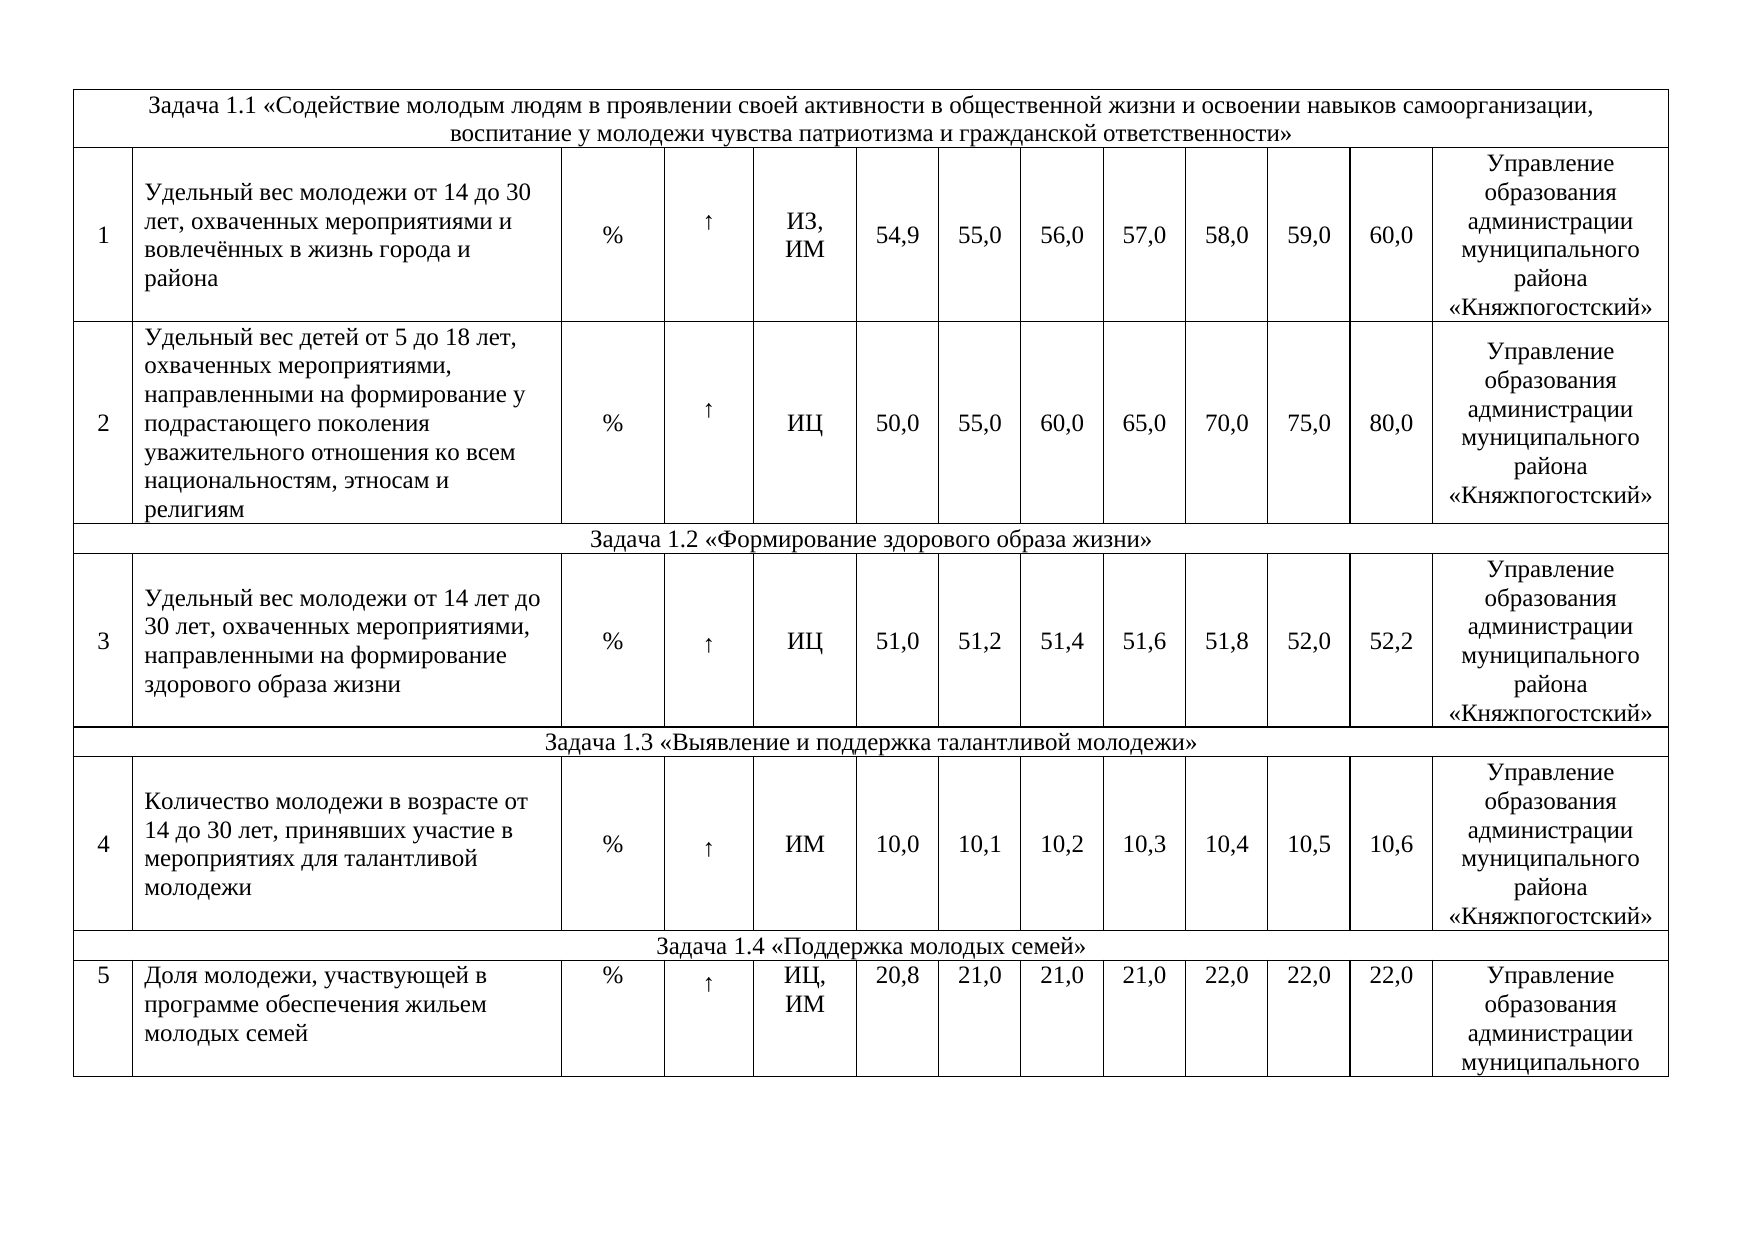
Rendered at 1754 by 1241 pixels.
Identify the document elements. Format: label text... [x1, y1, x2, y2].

table_cell Задача 1.1 «Содействие молодым людям в проявлении своей активности в общественной жизни и освоении навыков самоорганизации, воспитание у молодежи чувства патриотизма и гражданской ответственности» [74, 90, 1668, 147]
table_cell 55,0 [939, 148, 1020, 321]
table_cell % [562, 757, 664, 930]
table_cell 75,0 [1268, 322, 1349, 523]
table_cell 5 [74, 961, 132, 1076]
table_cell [133, 961, 561, 1076]
table_cell 10,2 [1021, 757, 1103, 930]
table_cell 22,0 [1186, 961, 1267, 1076]
table_cell ↑ [665, 148, 753, 321]
table_cell 60,0 [1351, 148, 1432, 321]
table_cell Управление образования администрации муниципального района «Княжпогостский» [1433, 757, 1668, 930]
table_cell 54,9 [857, 148, 938, 321]
table_cell 22,0 [1351, 961, 1432, 1076]
table_cell Удельный вес детей от 5 до 18 лет, охваченных мероприятиями, направленными на формирование у подрастающего поколения уважительного отношения ко всем национальностям, этносам и религиям [133, 322, 561, 523]
table_cell % [562, 322, 664, 523]
table_cell 70,0 [1186, 322, 1267, 523]
table_cell ИЦ [754, 322, 856, 523]
table_cell 21,0 [1021, 961, 1103, 1076]
table_cell ↑ [665, 322, 753, 523]
table_cell ↑ [665, 757, 753, 930]
table_cell 51,8 [1186, 554, 1267, 726]
table_cell 51,6 [1104, 554, 1185, 726]
table_cell 2 [74, 322, 132, 523]
table_cell Задача 1.2 «Формирование здорового образа жизни» [74, 524, 1668, 553]
table_cell 4 [74, 757, 132, 930]
table_cell 22,0 [1268, 961, 1349, 1076]
table_cell 59,0 [1268, 148, 1349, 321]
table_cell 51,0 [857, 554, 938, 726]
table_cell 21,0 [1104, 961, 1185, 1076]
table_cell 3 [74, 554, 132, 726]
table_cell Удельный вес молодежи от 14 до 30 лет, охваченных мероприятиями и вовлечённых в жизнь города и района [133, 148, 561, 321]
table_cell ИЦ, ИМ [754, 961, 856, 1076]
table_cell 56,0 [1021, 148, 1103, 321]
table_cell 80,0 [1351, 322, 1432, 523]
table_cell 10,4 [1186, 757, 1267, 930]
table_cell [1433, 961, 1668, 1076]
table_cell 51,2 [939, 554, 1020, 726]
table_cell ↑ [665, 554, 753, 726]
table_cell ИЦ [754, 554, 856, 726]
table_cell ИМ [754, 757, 856, 930]
table_cell 58,0 [1186, 148, 1267, 321]
table_cell Управление образования администрации муниципального района «Княжпогостский» [1433, 322, 1668, 523]
table_cell 55,0 [939, 322, 1020, 523]
table_cell 10,1 [939, 757, 1020, 930]
table_cell ИЗ, ИМ [754, 148, 856, 321]
table_cell 51,4 [1021, 554, 1103, 726]
table_cell Задача 1.3 «Выявление и поддержка талантливой молодежи» [74, 728, 1668, 756]
table_cell Удельный вес молодежи от 14 лет до 30 лет, охваченных мероприятиями, направленными на формирование здорового образа жизни [133, 554, 561, 726]
table_cell 10,0 [857, 757, 938, 930]
table_cell ↑ [665, 961, 753, 1076]
table_cell 60,0 [1021, 322, 1103, 523]
table_cell Управление образования администрации муниципального района «Княжпогостский» [1433, 554, 1668, 726]
table_cell 21,0 [939, 961, 1020, 1076]
table_cell 65,0 [1104, 322, 1185, 523]
table_cell 1 [74, 148, 132, 321]
table_cell 10,6 [1351, 757, 1432, 930]
table_cell 50,0 [857, 322, 938, 523]
table_cell % [562, 148, 664, 321]
table_cell 57,0 [1104, 148, 1185, 321]
table_cell Управление образования администрации муниципального района «Княжпогостский» [1433, 148, 1668, 321]
table_cell Количество молодежи в возрасте от 14 до 30 лет, принявших участие в мероприятиях для талантливой молодежи [133, 757, 561, 930]
table_cell 20,8 [857, 961, 938, 1076]
table_cell 10,3 [1104, 757, 1185, 930]
table_cell 10,5 [1268, 757, 1349, 930]
table_cell % [562, 961, 664, 1076]
table_cell 52,2 [1351, 554, 1432, 726]
table_cell % [562, 554, 664, 726]
table_cell Задача 1.4 «Поддержка молодых семей» [74, 931, 1668, 959]
table_cell 52,0 [1268, 554, 1349, 726]
